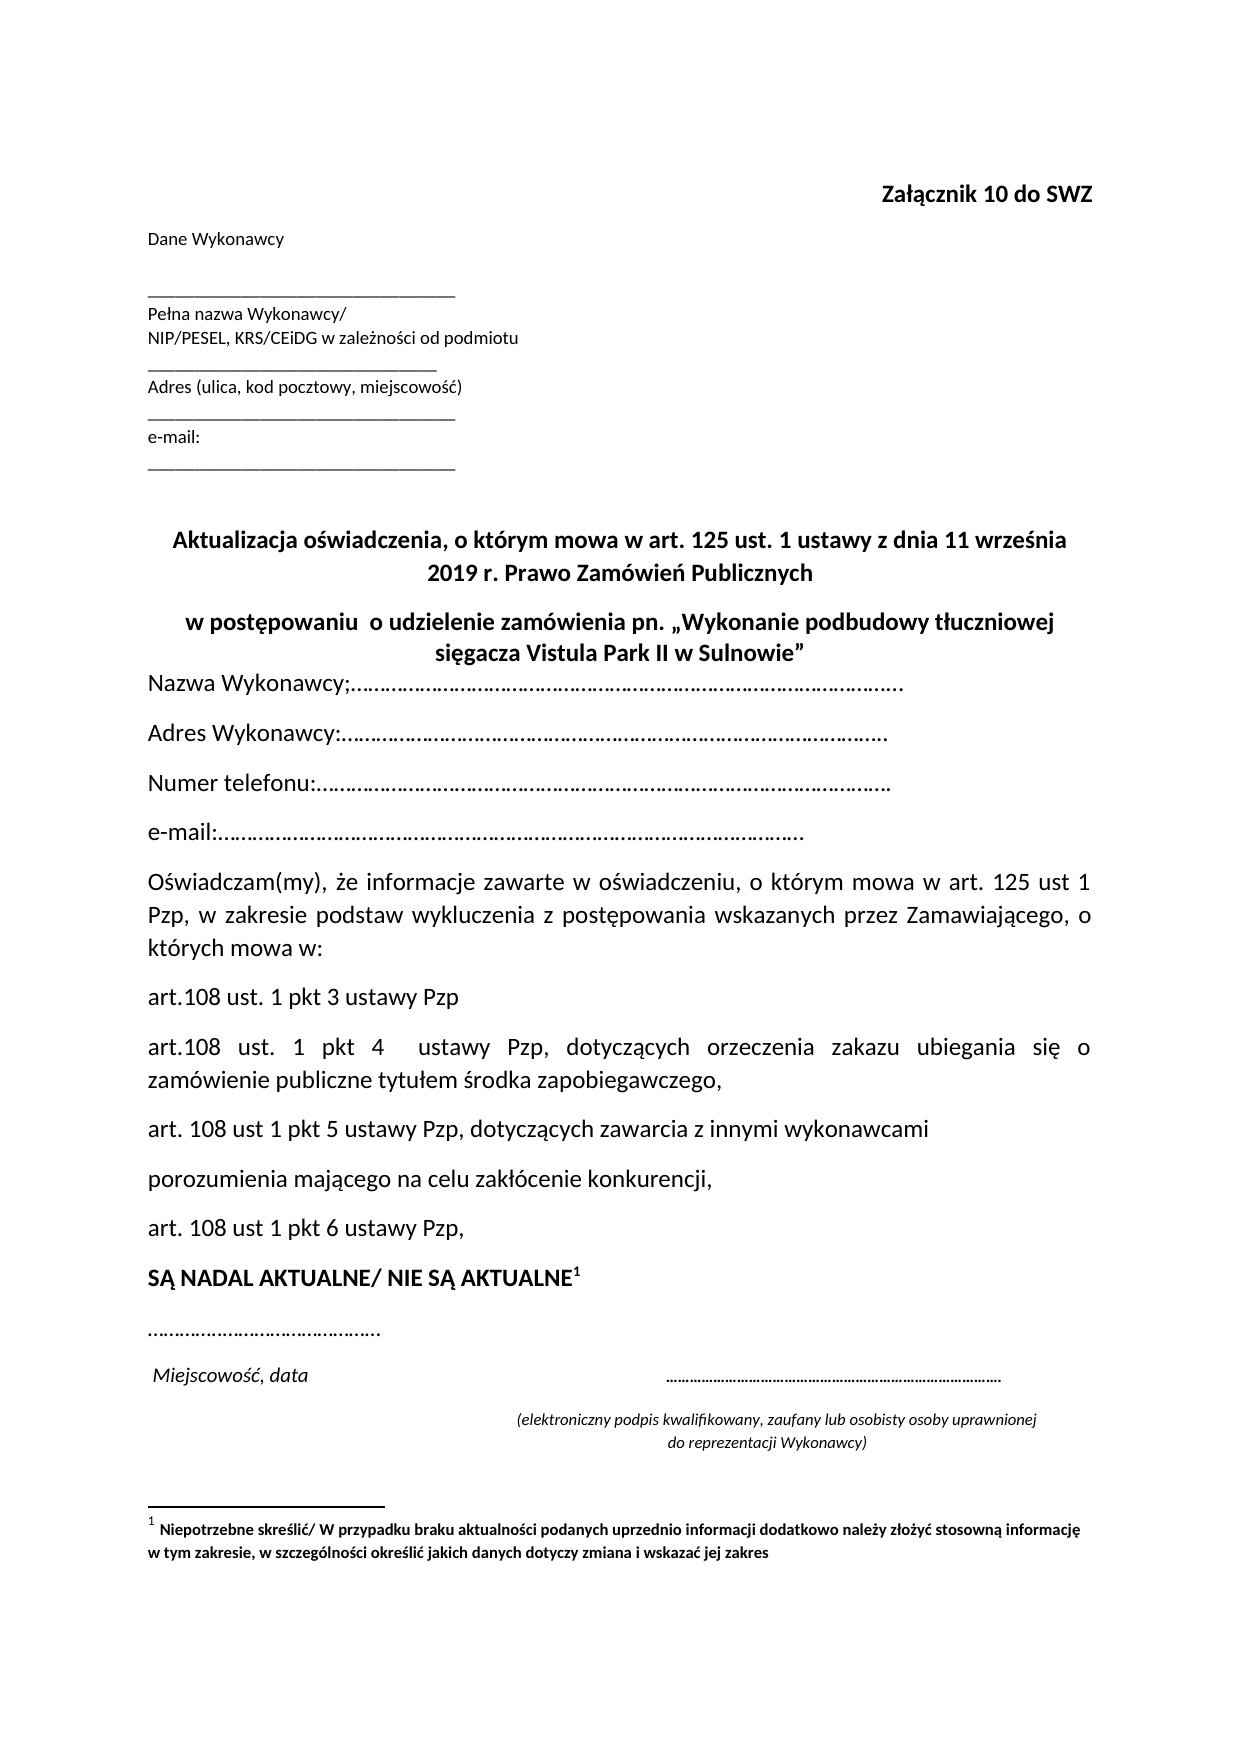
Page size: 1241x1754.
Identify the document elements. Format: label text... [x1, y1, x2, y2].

text Adres Wykonawcy:………………………………………………………………………………….. [148, 717, 1093, 748]
text _________________________________ [148, 400, 1093, 423]
text do reprezentacji Wykonawcy) [590, 1432, 1093, 1453]
text Miejscowość, data …………………………………………………………………………. [148, 1363, 1093, 1388]
subtitle w postępowaniu o udzielenie zamówienia pn. „Wykonanie podbudowy tłuczniowej sięgacza Vistula Park II w Sulnowie” [148, 607, 1093, 668]
text (elektroniczny podpis kwalifikowany, zaufany lub osobisty osoby uprawnionej [443, 1409, 1093, 1429]
text Nazwa Wykonawcy;…………………………………………………………………………………... [148, 668, 1093, 698]
text art. 108 ust 1 pkt 6 ustawy Pzp, [148, 1213, 1093, 1243]
text porozumienia mającego na celu zakłócenie konkurencji, [148, 1163, 1093, 1193]
text Dane Wykonawcy [148, 228, 1093, 251]
text SĄ NADAL AKTUALNE/ NIE SĄ AKTUALNE [148, 1262, 1093, 1293]
text _______________________________ [148, 351, 1093, 374]
text Adres (ulica, kod pocztowy, miejscowość) [148, 376, 1093, 399]
text …………..………………………… [148, 1314, 1093, 1342]
text _________________________________ [148, 277, 1093, 300]
text art.108 ust. 1 pkt 3 ustawy Pzp [148, 981, 1093, 1012]
text art. 108 ust 1 pkt 5 ustawy Pzp, dotyczących zawarcia z innymi wykonawcami [148, 1113, 1093, 1144]
text Aktualizacja oświadczenia, o którym mowa w art. 125 ust. 1 ustawy z dnia 11 września 2019 r. Prawo Zamówień Publicznych [148, 524, 1093, 587]
text Pełna nazwa Wykonawcy/ [148, 302, 1093, 324]
text art.108 ust. 1 pkt 4 ustawy Pzp, dotyczących orzeczenia zakazu ubiegania się o zamówienie publiczne tytułem środka zapobiegawczego, [148, 1031, 1093, 1094]
text NIP/PESEL, KRS/CEiDG w zależności od podmiotu [148, 326, 1093, 349]
text _________________________________ [148, 450, 1093, 473]
text e-mail: [148, 425, 1093, 448]
text Oświadczam(my), że informacje zawarte w oświadczeniu, o którym mowa w art. 125 ust 1 Pzp, w zakresie podstaw wykluczenia z postępowania wskazanych przez Zamawiającego, o których mowa w: [148, 866, 1093, 962]
text e-mail:………………………………………………………………………………………… [148, 816, 1093, 847]
text Numer telefonu:………………………………………………………………………………………. [148, 767, 1093, 797]
text Załącznik 10 do SWZ [148, 148, 1093, 208]
